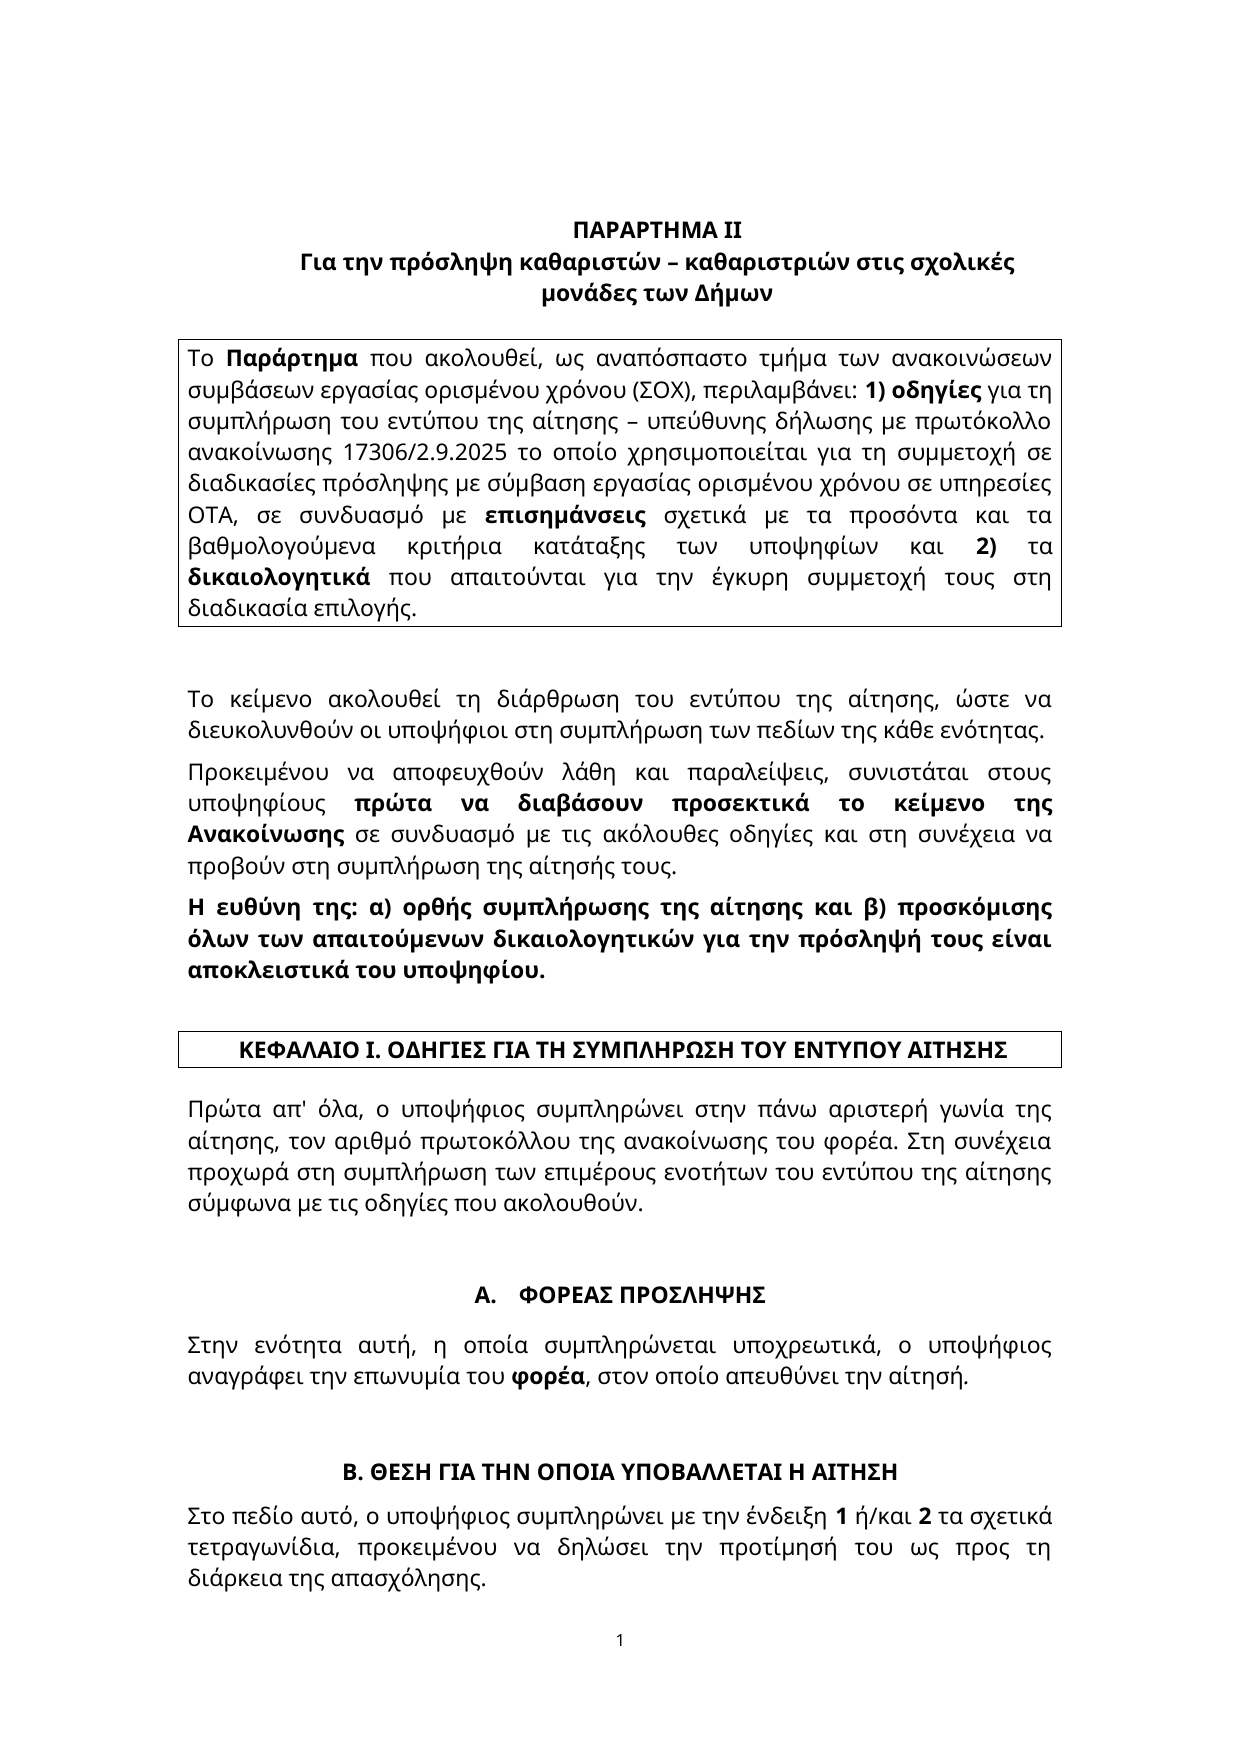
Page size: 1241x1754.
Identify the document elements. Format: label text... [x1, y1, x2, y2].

text Α. ΦΟΡΕΑΣ ΠΡΟΣΛΗΨΗΣ [187, 1279, 1053, 1310]
text Πρώτα απ' όλα, ο υποψήφιος συμπληρώνει στην πάνω αριστερή γωνία της αίτησης, τον αριθμό πρωτοκόλλου της ανακοίνωσης του φορέα. Στη συνέχεια προχωρά στη συμπλήρωση των επιμέρους ενοτήτων του εντύπου της αίτησης σύμφωνα με τις οδηγίες που ακολουθούν. [187, 1093, 1053, 1218]
text Β. ΘΕΣΗ ΓΙΑ ΤΗΝ ΟΠΟΙΑ ΥΠΟΒΑΛΛΕΤΑΙ Η ΑΙΤΗΣΗ [187, 1456, 1053, 1487]
text ΚΕΦΑΛΑΙΟ Ι. ΟΔΗΓΙΕΣ ΓΙΑ ΤΗ ΣΥΜΠΛΗΡΩΣΗ ΤΟΥ ΕΝΤΥΠΟΥ ΑΙΤΗΣΗΣ [179, 1032, 1061, 1067]
text Το Παράρτημα που ακολουθεί, ως αναπόσπαστο τμήμα των ανακοινώσεων συμβάσεων εργασίας ορισμένου χρόνου (ΣΟΧ), περιλαμβάνει: 1) οδηγίες για τη συμπλήρωση του εντύπου της αίτησης – υπεύθυνης δήλωσης με πρωτόκολλο ανακοίνωσης 17306/2.9.2025 το οποίο χρησιμοποιείται για τη συμμετοχή σε διαδικασίες πρόσληψης με σύμβαση εργασίας ορισμένου χρόνου σε υπηρεσίες ΟΤΑ, σε συνδυασμό με επισημάνσεις σχετικά με τα προσόντα και τα βαθμολογούμενα κριτήρια κατάταξης των υποψηφίων και 2) τα δικαιολογητικά που απαιτούνται για την έγκυρη συμμετοχή τους στη διαδικασία επιλογής. [179, 340, 1061, 626]
text Το κείμενο ακολουθεί τη διάρθρωση του εντύπου της αίτησης, ώστε να διευκολυνθούν οι υποψήφιοι στη συμπλήρωση των πεδίων της κάθε ενότητας. [187, 683, 1053, 745]
text Στην ενότητα αυτή, η οποία συμπληρώνεται υποχρεωτικά, ο υποψήφιος αναγράφει την επωνυμία του φορέα, στον οποίο απευθύνει την αίτησή. [187, 1329, 1053, 1391]
text Για την πρόσληψη καθαριστών – καθαριστριών στις σχολικές μονάδες των Δήμων [261, 245, 1053, 308]
text Στο πεδίο αυτό, ο υποψήφιος συμπληρώνει με την ένδειξη 1 ή/και 2 τα σχετικά τετραγωνίδια, προκειμένου να δηλώσει την προτίμησή του ως προς τη διάρκεια της απασχόλησης. [187, 1499, 1053, 1593]
text Προκειμένου να αποφευχθούν λάθη και παραλείψεις, συνιστάται στους υποψηφίους πρώτα να διαβάσουν προσεκτικά το κείμενο της Ανακοίνωσης σε συνδυασμό με τις ακόλουθες οδηγίες και στη συνέχεια να προβούν στη συμπλήρωση της αίτησής τους. [187, 756, 1053, 881]
text ΠΑΡΑΡΤΗΜΑ II [261, 214, 1053, 245]
text Η ευθύνη της: α) ορθής συμπλήρωσης της αίτησης και β) προσκόμισης όλων των απαιτούμενων δικαιολογητικών για την πρόσληψή τους είναι αποκλειστικά του υποψηφίου. [187, 891, 1053, 985]
